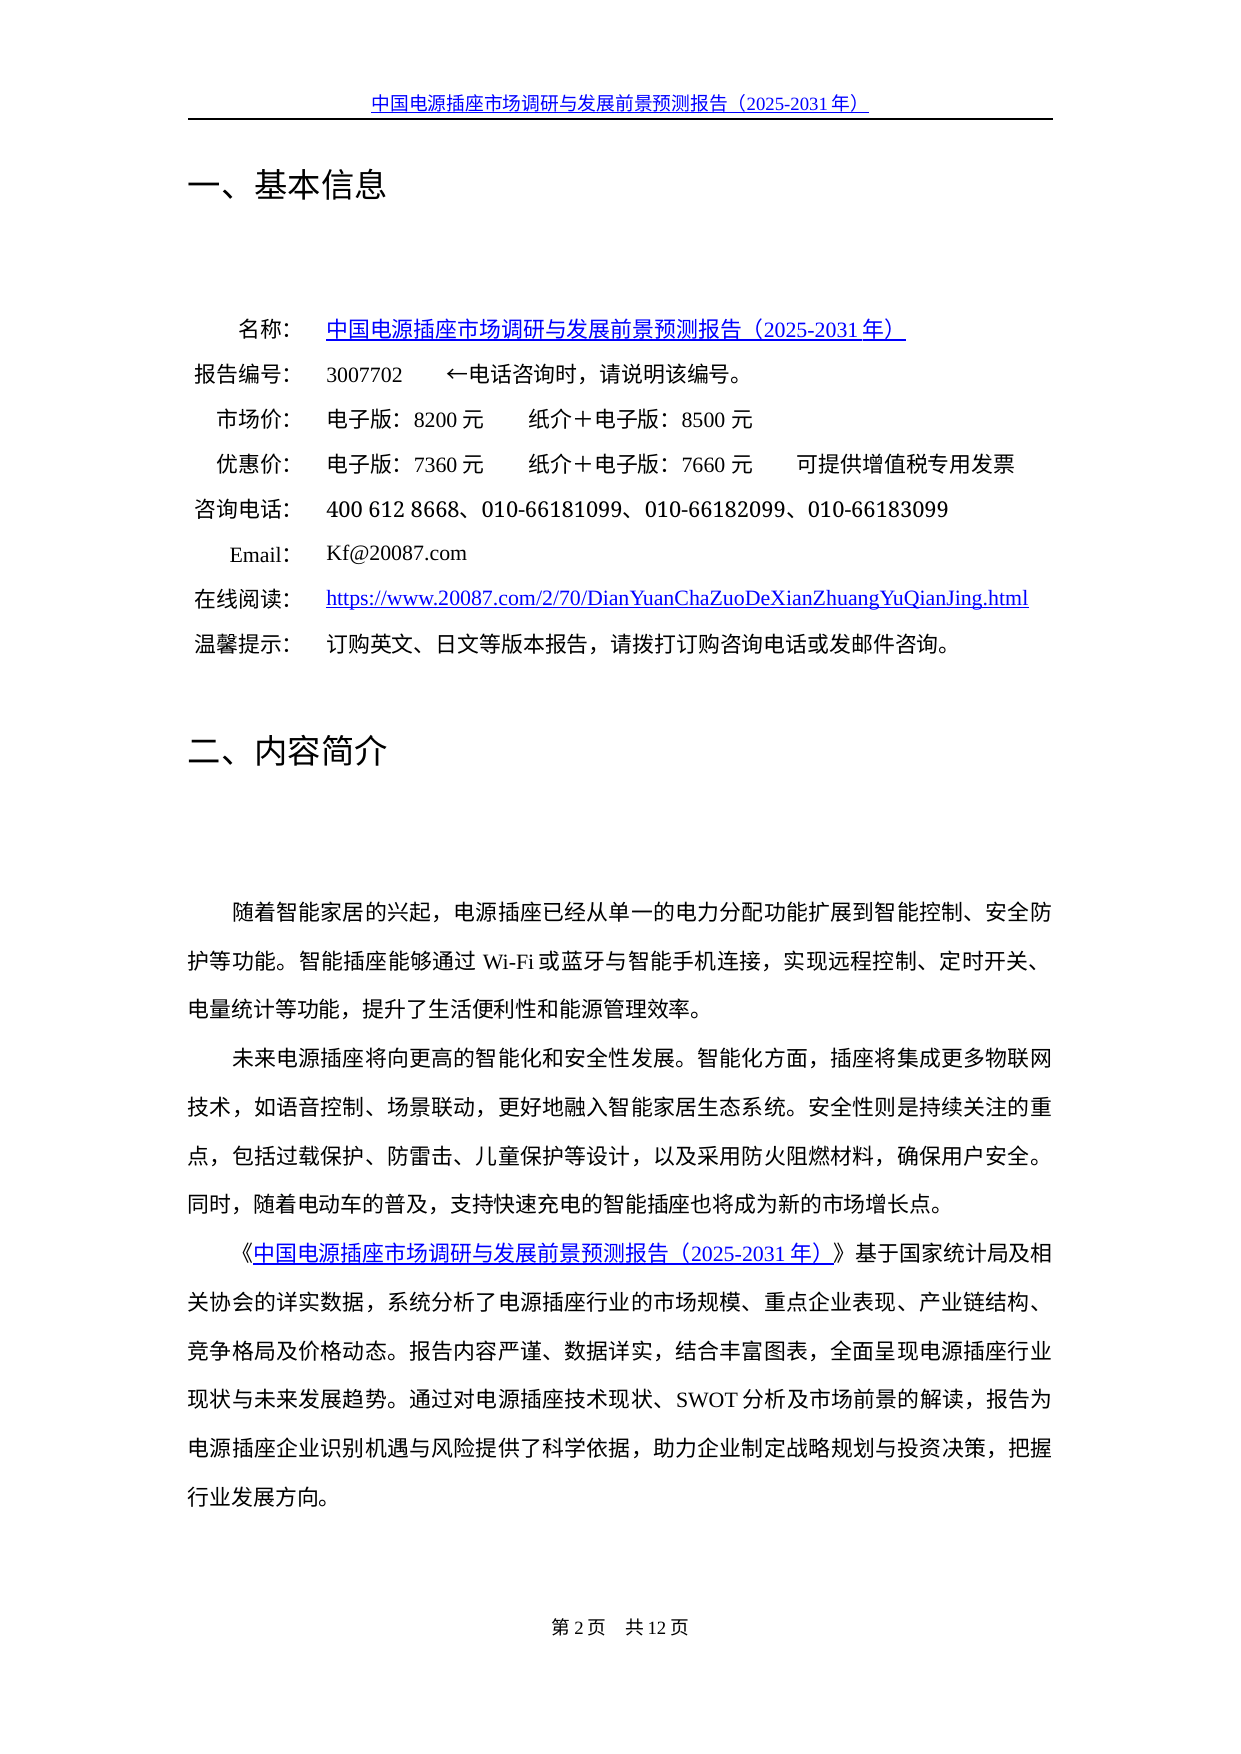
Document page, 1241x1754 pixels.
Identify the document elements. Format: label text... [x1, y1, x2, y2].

table_cell 电子版：8200 元 纸介＋电子版：8500 元 [315, 402, 1073, 447]
table_cell Kf@20087.com [315, 537, 1073, 582]
table_cell 温馨提示： [167, 627, 315, 672]
table_cell 400 612 8668、010-66181099、010-66182099、010-66183099 [315, 492, 1073, 537]
title 二、内容简介 [187, 717, 1053, 782]
table_header 中国电源插座市场调研与发展前景预测报告（2025-2031年） [315, 312, 1073, 357]
table_cell 在线阅读： [167, 582, 315, 627]
table_cell 电子版：7360 元 纸介＋电子版：7660 元 可提供增值税专用发票 [315, 447, 1073, 492]
table_cell 市场价： [167, 402, 315, 447]
table_cell Email： [167, 537, 315, 582]
title 一、基本信息 [187, 150, 1053, 215]
table_cell 报告编号： [167, 357, 315, 402]
table_cell [315, 582, 1073, 627]
table_cell 3007702 ←电话咨询时，请说明该编号。 [315, 357, 1073, 402]
table_header 名称： [167, 312, 315, 357]
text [187, 894, 1053, 1512]
table_cell 咨询电话： [167, 492, 315, 537]
table_cell 优惠价： [167, 447, 315, 492]
table_cell 订购英文、日文等版本报告，请拨打订购咨询电话或发邮件咨询。 [315, 627, 1073, 672]
